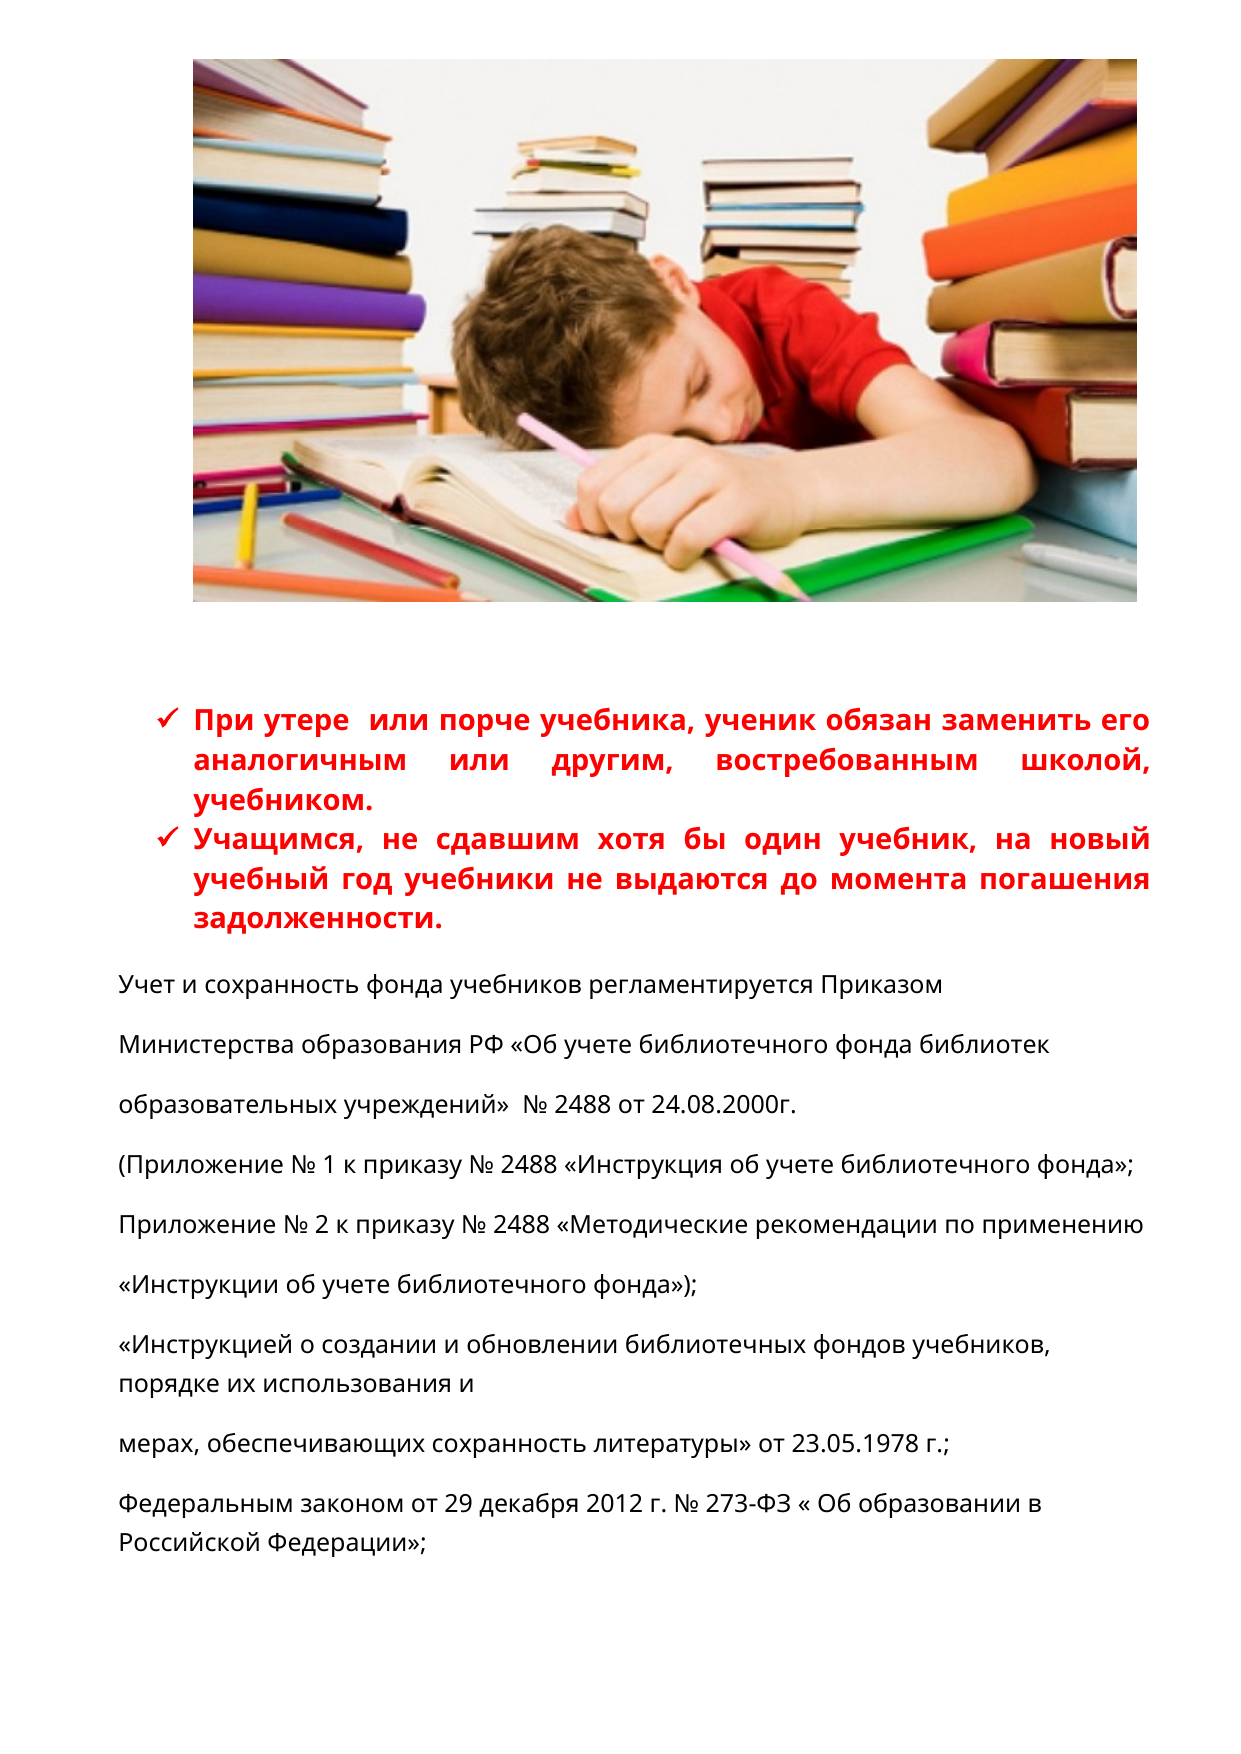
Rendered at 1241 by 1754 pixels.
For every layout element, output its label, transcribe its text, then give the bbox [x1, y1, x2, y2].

text Приложение № 2 к приказу № 2488 «Методические рекомендации по применению [118, 1207, 1152, 1241]
text Учет и сохранность фонда учебников регламентируется Приказом [118, 967, 1152, 1001]
text мерах, обеспечивающих сохранность литературы» от 23.05.1978 г.; [118, 1426, 1152, 1460]
text Министерства образования РФ «Об учете библиотечного фонда библиотек [118, 1027, 1152, 1061]
text «Инструкции об учете библиотечного фонда»); [118, 1267, 1152, 1301]
list При утере или порче учебника, ученик обязан заменить его аналогичным или другим, востребованным школой, учебником. [156, 699, 1152, 818]
text «Инструкцией о создании и обновлении библиотечных фондов учебников, порядке их использования и [118, 1327, 1152, 1400]
list Учащимся, не сдавшим хотя бы один учебник, на новый учебный год учебники не выдаются до момента погашения задолженности. [156, 818, 1152, 937]
text образовательных учреждений» № 2488 от 24.08.2000г. [118, 1087, 1152, 1121]
picture [193, 59, 1137, 602]
text Федеральным законом от 29 декабря 2012 г. № 273-ФЗ « Об образовании в Российской Федерации»; [118, 1486, 1152, 1559]
text (Приложение № 1 к приказу № 2488 «Инструкция об учете библиотечного фонда»; [118, 1147, 1152, 1181]
